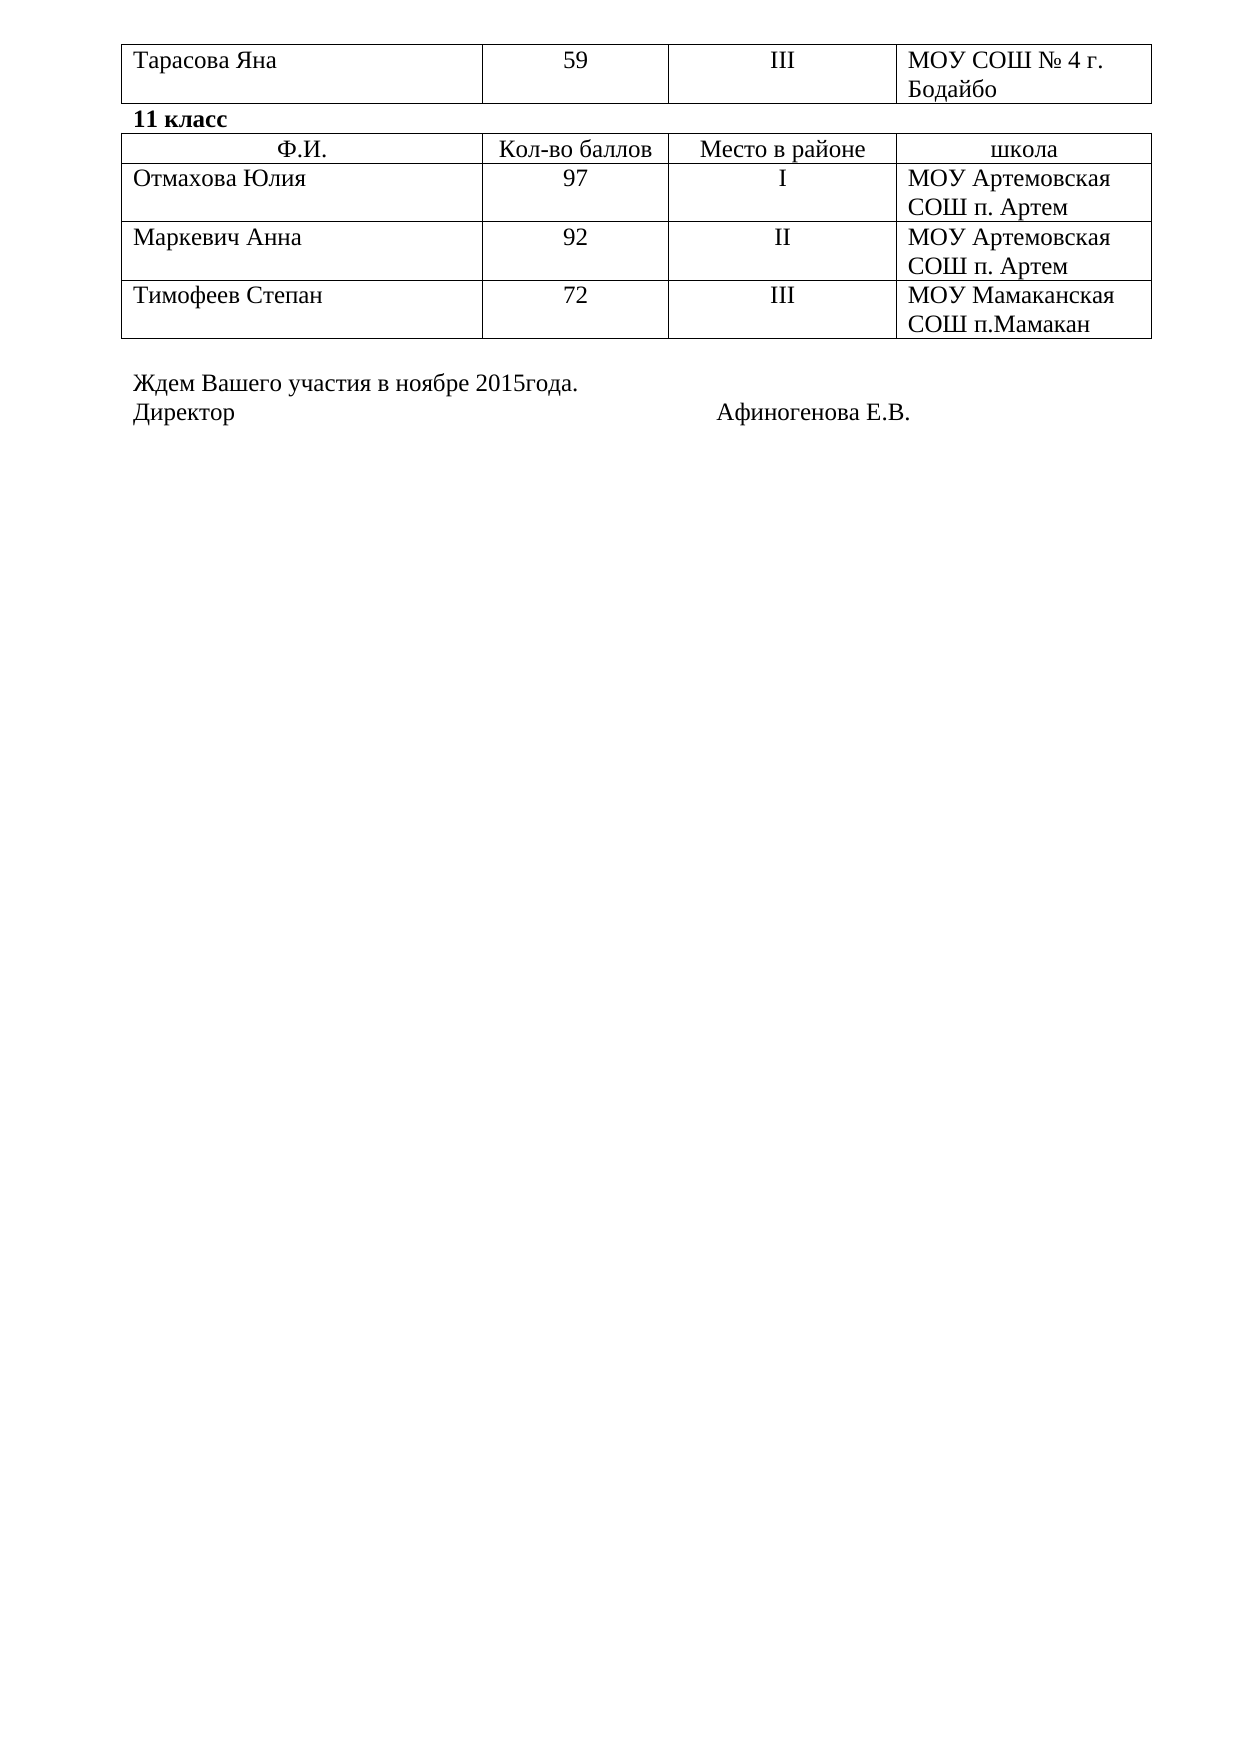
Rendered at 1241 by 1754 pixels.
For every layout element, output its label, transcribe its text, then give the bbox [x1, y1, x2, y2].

table_cell 59 [483, 45, 668, 103]
table_cell 97 [483, 164, 668, 221]
text Директор Афиногенова Е.В. [133, 397, 1152, 425]
table_header Место в районе [669, 134, 896, 162]
table_cell I [669, 164, 896, 221]
table_cell МОУ Мамаканская СОШ п.Мамакан [897, 281, 1151, 338]
table_cell Маркевич Анна [122, 222, 482, 279]
table_header школа [897, 134, 1151, 162]
table_cell Тарасова Яна [122, 45, 482, 103]
table_cell МОУ Артемовская СОШ п. Артем [897, 164, 1151, 221]
table_cell III [669, 281, 896, 338]
table_cell III [669, 45, 896, 103]
table_cell II [669, 222, 896, 279]
table_cell 92 [483, 222, 668, 279]
table_header Ф.И. [122, 134, 482, 162]
table_cell Отмахова Юлия [122, 164, 482, 221]
text 11 класс [133, 104, 1152, 133]
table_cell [897, 45, 1151, 103]
table_cell 72 [483, 281, 668, 338]
table_header Кол-во баллов [483, 134, 668, 162]
table_cell МОУ Артемовская СОШ п. Артем [897, 222, 1151, 279]
table_cell Тимофеев Степан [122, 281, 482, 338]
text Ждем Вашего участия в ноябре 2015года. [133, 368, 1152, 397]
